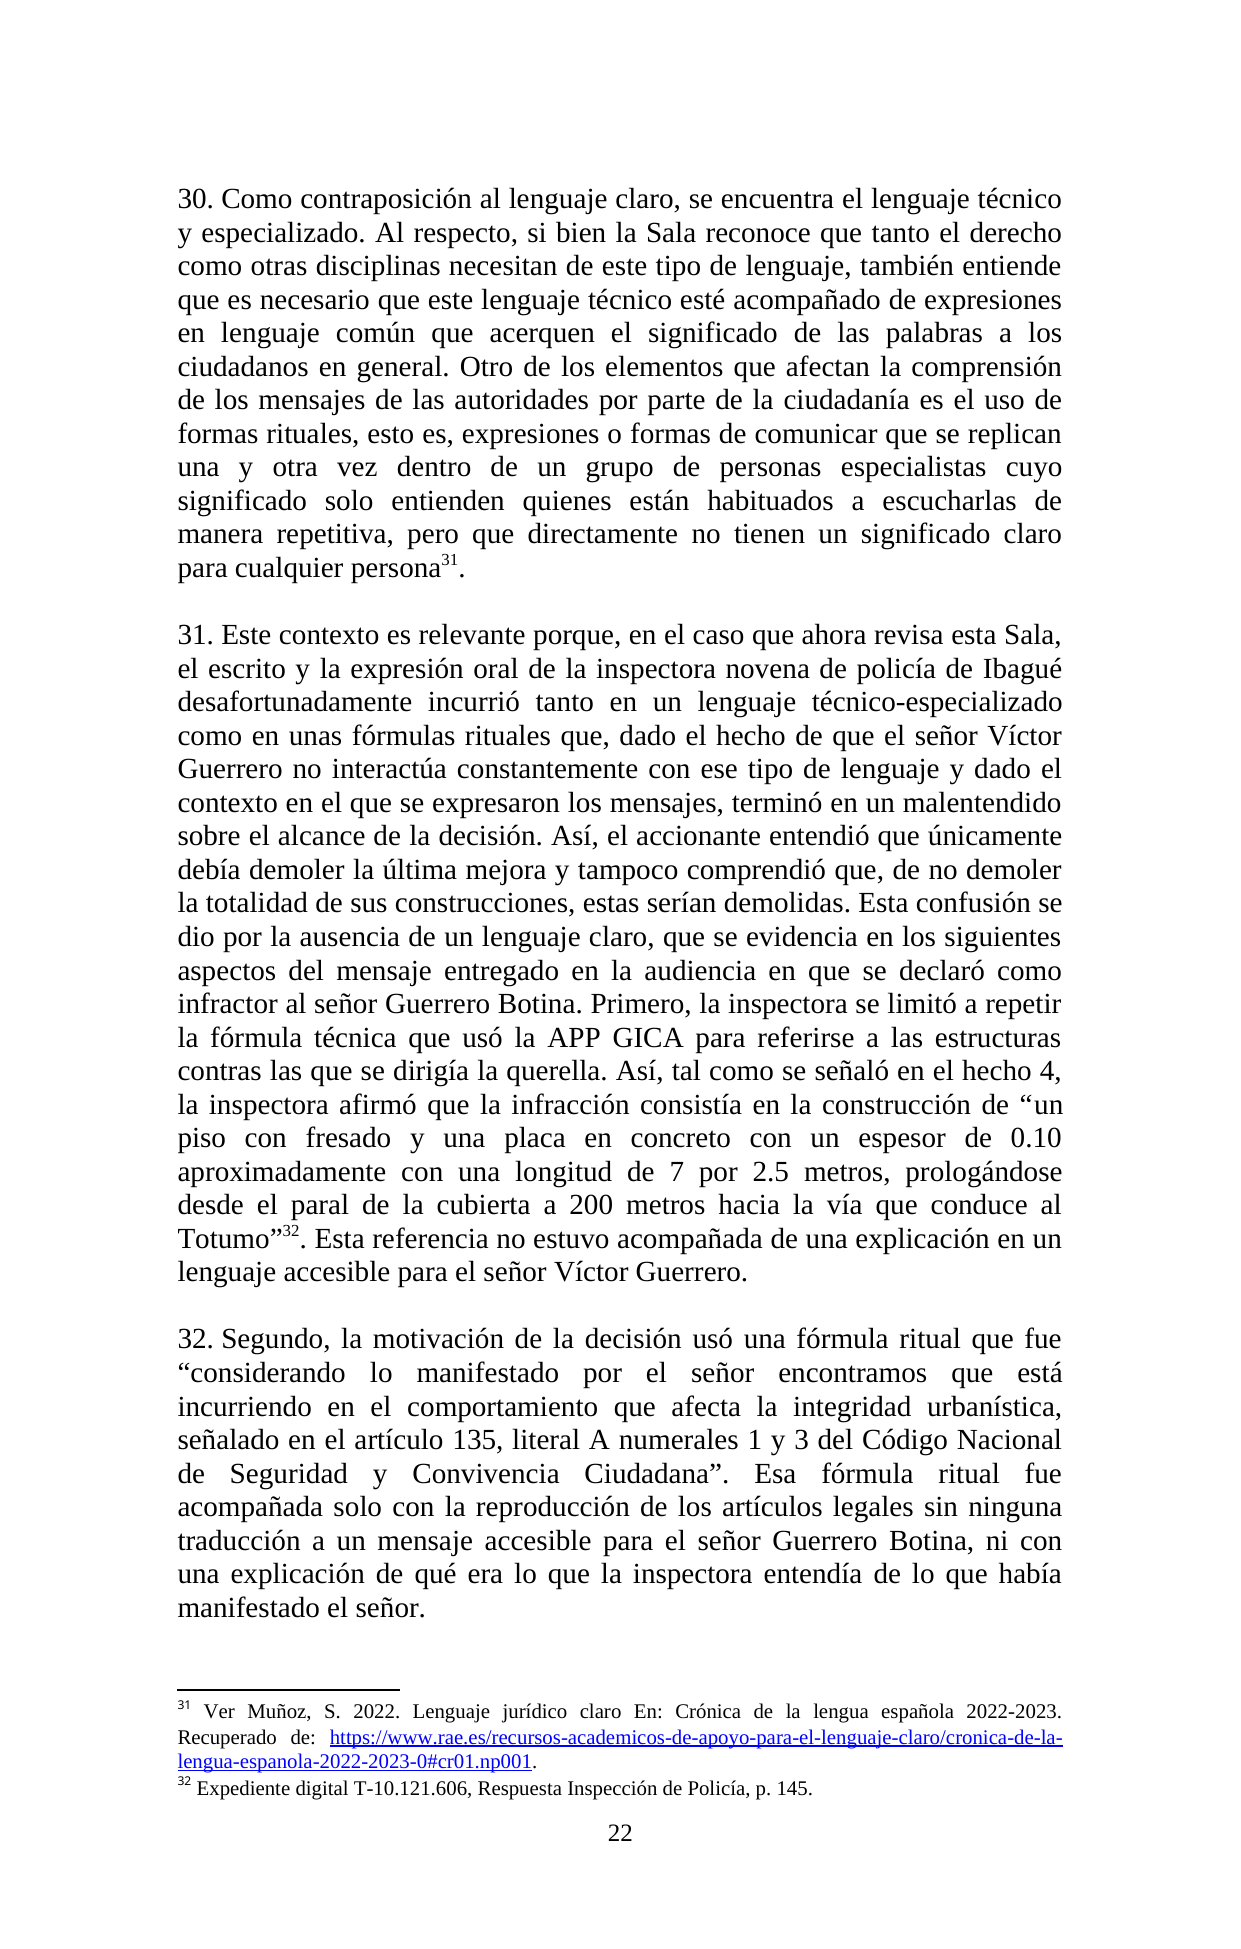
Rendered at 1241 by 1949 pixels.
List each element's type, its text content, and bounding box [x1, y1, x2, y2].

list Como contraposición al lenguaje claro, se encuentra el lenguaje técnico y especializado. Al respecto, si bien la Sala reconoce que tanto el derecho como otras disciplinas necesitan de este tipo de lenguaje, también entiende que es necesario que este lenguaje técnico esté acompañado de expresiones en lenguaje común que acerquen el significado de las palabras a los ciudadanos en general. Otro de los elementos que afectan la comprensión de los mensajes de las autoridades por parte de la ciudadanía es el uso de formas rituales, esto es, expresiones o formas de comunicar que se replican una y otra vez dentro de un grupo de personas especialistas cuyo significado solo entienden quienes están habituados a escucharlas de manera repetitiva, pero que directamente no tienen un significado claro para cualquier persona. [177, 181, 1063, 584]
list Este contexto es relevante porque, en el caso que ahora revisa esta Sala, el escrito y la expresión oral de la inspectora novena de policía de Ibagué desafortunadamente incurrió tanto en un lenguaje técnico-especializado como en unas fórmulas rituales que, dado el hecho de que el señor Víctor Guerrero no interactúa constantemente con ese tipo de lenguaje y dado el contexto en el que se expresaron los mensajes, terminó en un malentendido sobre el alcance de la decisión. Así, el accionante entendió que únicamente debía demoler la última mejora y tampoco comprendió que, de no demoler la totalidad de sus construcciones, estas serían demolidas. Esta confusión se dio por la ausencia de un lenguaje claro, que se evidencia en los siguientes aspectos del mensaje entregado en la audiencia en que se declaró como infractor al señor Guerrero Botina. Primero, la inspectora se limitó a repetir la fórmula técnica que usó la APP GICA para referirse a las estructuras contras las que se dirigía la querella. Así, tal como se señaló en el hecho 4, la inspectora afirmó que la infracción consistía en la construcción de “un piso con fresado y una placa en concreto con un espesor de 0.10 aproximadamente con una longitud de 7 por 2.5 metros, prologándose desde el paral de la cubierta a 200 metros hacia la vía que conduce al Totumo”. Esta referencia no estuvo acompañada de una explicación en un lenguaje accesible para el señor Víctor Guerrero. [177, 617, 1063, 1288]
list Segundo, la motivación de la decisión usó una fórmula ritual que fue “considerando lo manifestado por el señor encontramos que está incurriendo en el comportamiento que afecta la integridad urbanística, señalado en el artículo 135, literal A numerales 1 y 3 del Código Nacional de Seguridad y Convivencia Ciudadana”. Esa fórmula ritual fue acompañada solo con la reproducción de los artículos legales sin ninguna traducción a un mensaje accesible para el señor Guerrero Botina, ni con una explicación de qué era lo que la inspectora entendía de lo que había manifestado el señor. [177, 1322, 1063, 1623]
